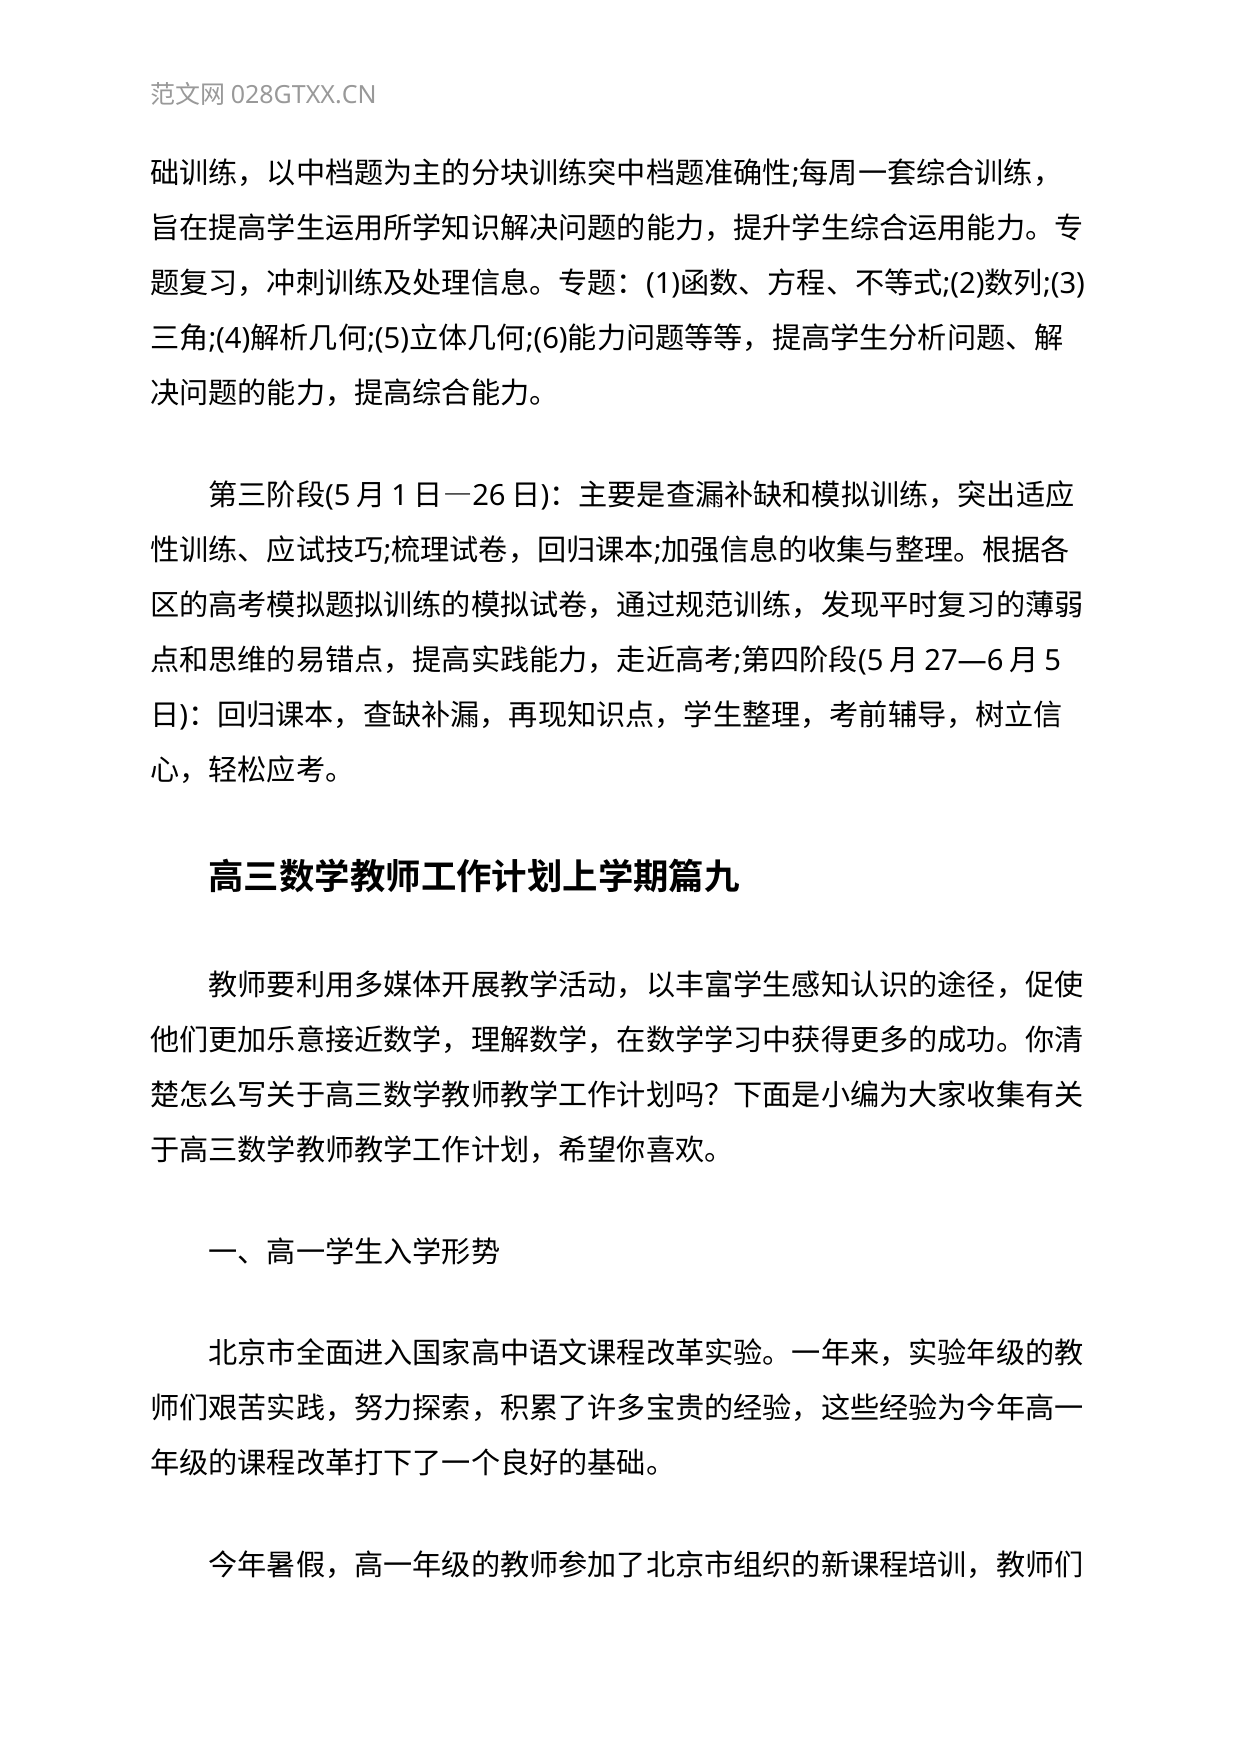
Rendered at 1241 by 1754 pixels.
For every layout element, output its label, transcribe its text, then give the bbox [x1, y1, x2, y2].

text 高三数学教师工作计划上学期篇九 [150, 848, 1090, 899]
text 第三阶段(5月1日—26日)：主要是查漏补缺和模拟训练，突出适应性训练、应试技巧;梳理试卷，回归课本;加强信息的收集与整理。根据各区的高考模拟题拟训练的模拟试卷，通过规范训练，发现平时复习的薄弱点和思维的易错点，提高实践能力，走近高考;第四阶段(5月27—6月5日)：回归课本，查缺补漏，再现知识点，学生整理，考前辅导，树立信心，轻松应考。 [150, 472, 1090, 789]
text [150, 150, 1090, 412]
text 北京市全面进入国家高中语文课程改革实验。一年来，实验年级的教师们艰苦实践，努力探索，积累了许多宝贵的经验，这些经验为今年高一年级的课程改革打下了一个良好的基础。 [150, 1330, 1090, 1482]
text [150, 1542, 1090, 1584]
text 一、高一学生入学形势 [150, 1228, 1090, 1271]
text 教师要利用多媒体开展教学活动，以丰富学生感知认识的途径，促使他们更加乐意接近数学，理解数学，在数学学习中获得更多的成功。你清楚怎么写关于高三数学教师教学工作计划吗？下面是小编为大家收集有关于高三数学教师教学工作计划，希望你喜欢。 [150, 962, 1090, 1169]
